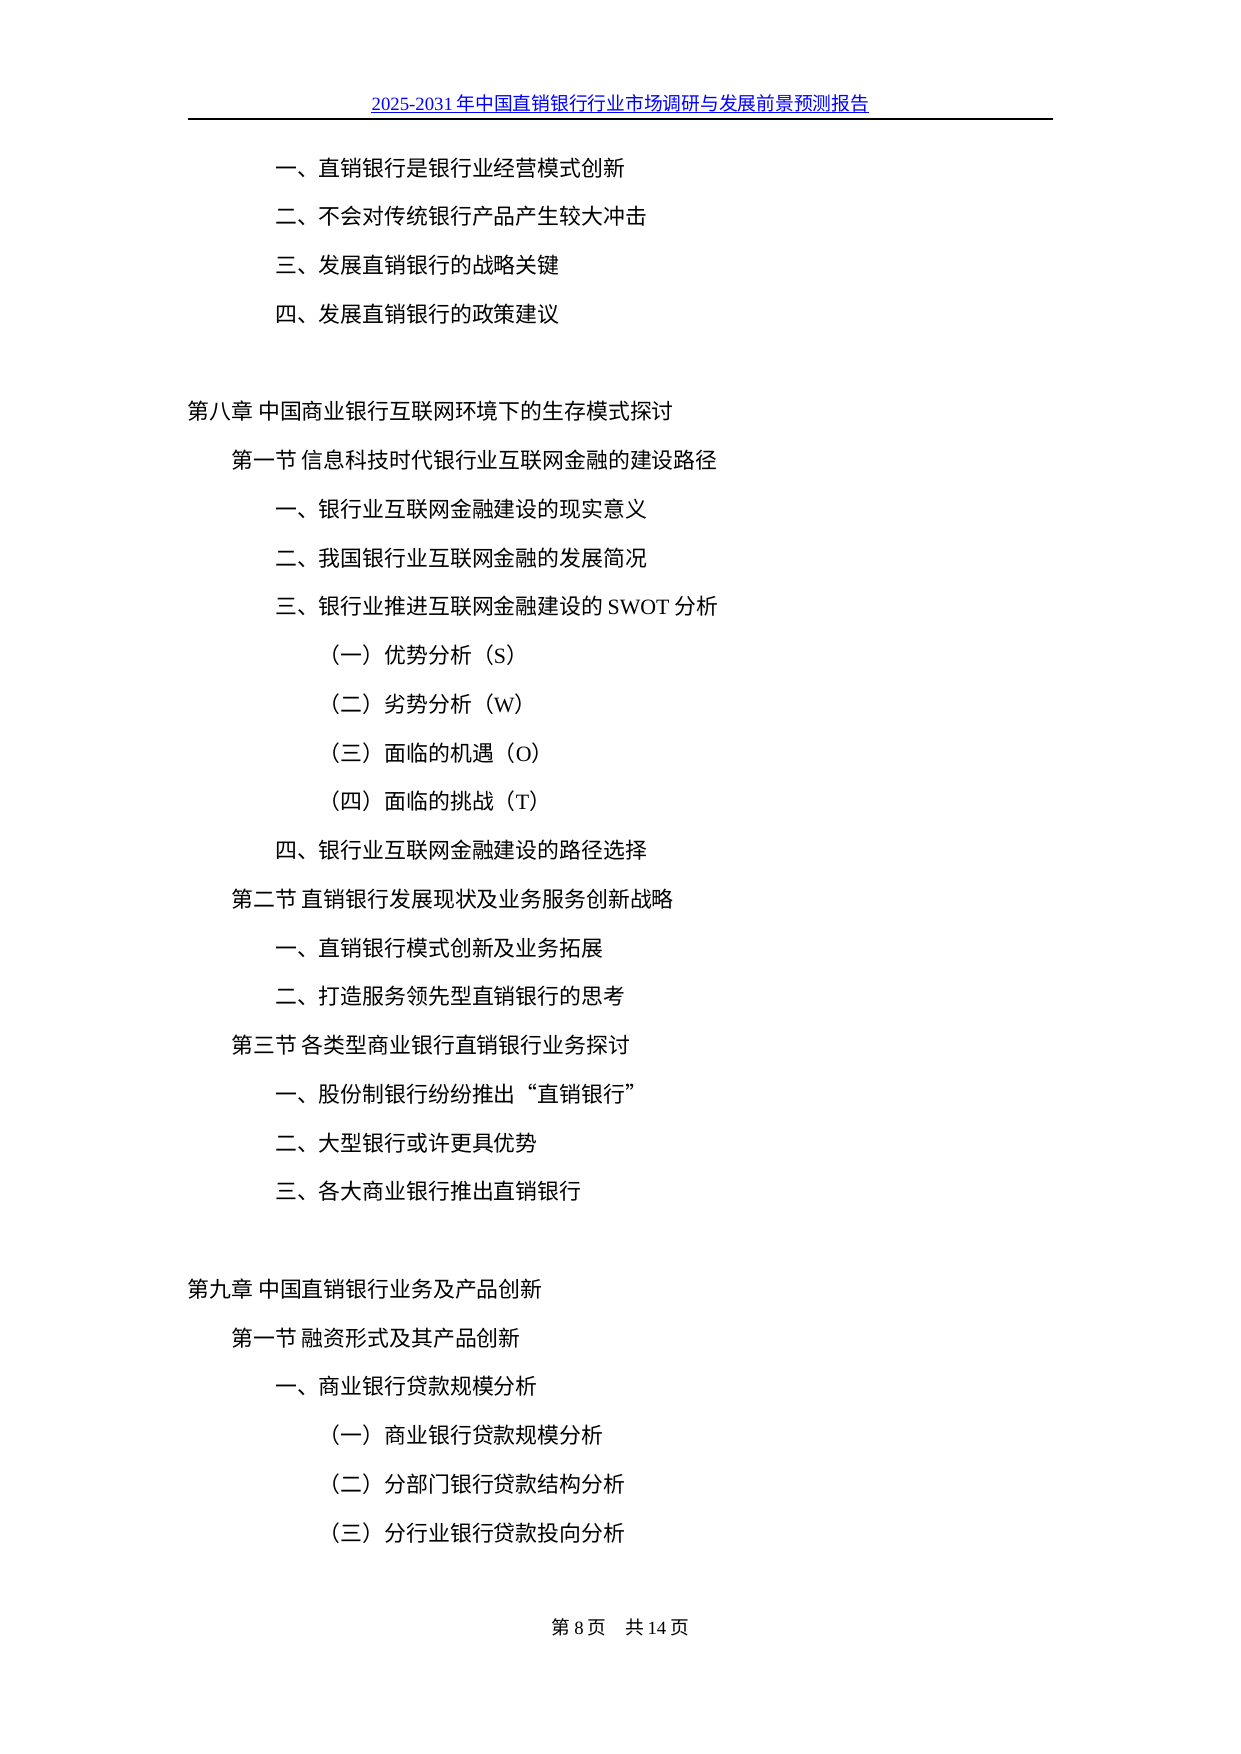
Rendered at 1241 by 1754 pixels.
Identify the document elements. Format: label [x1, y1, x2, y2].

text [187, 150, 1053, 1548]
